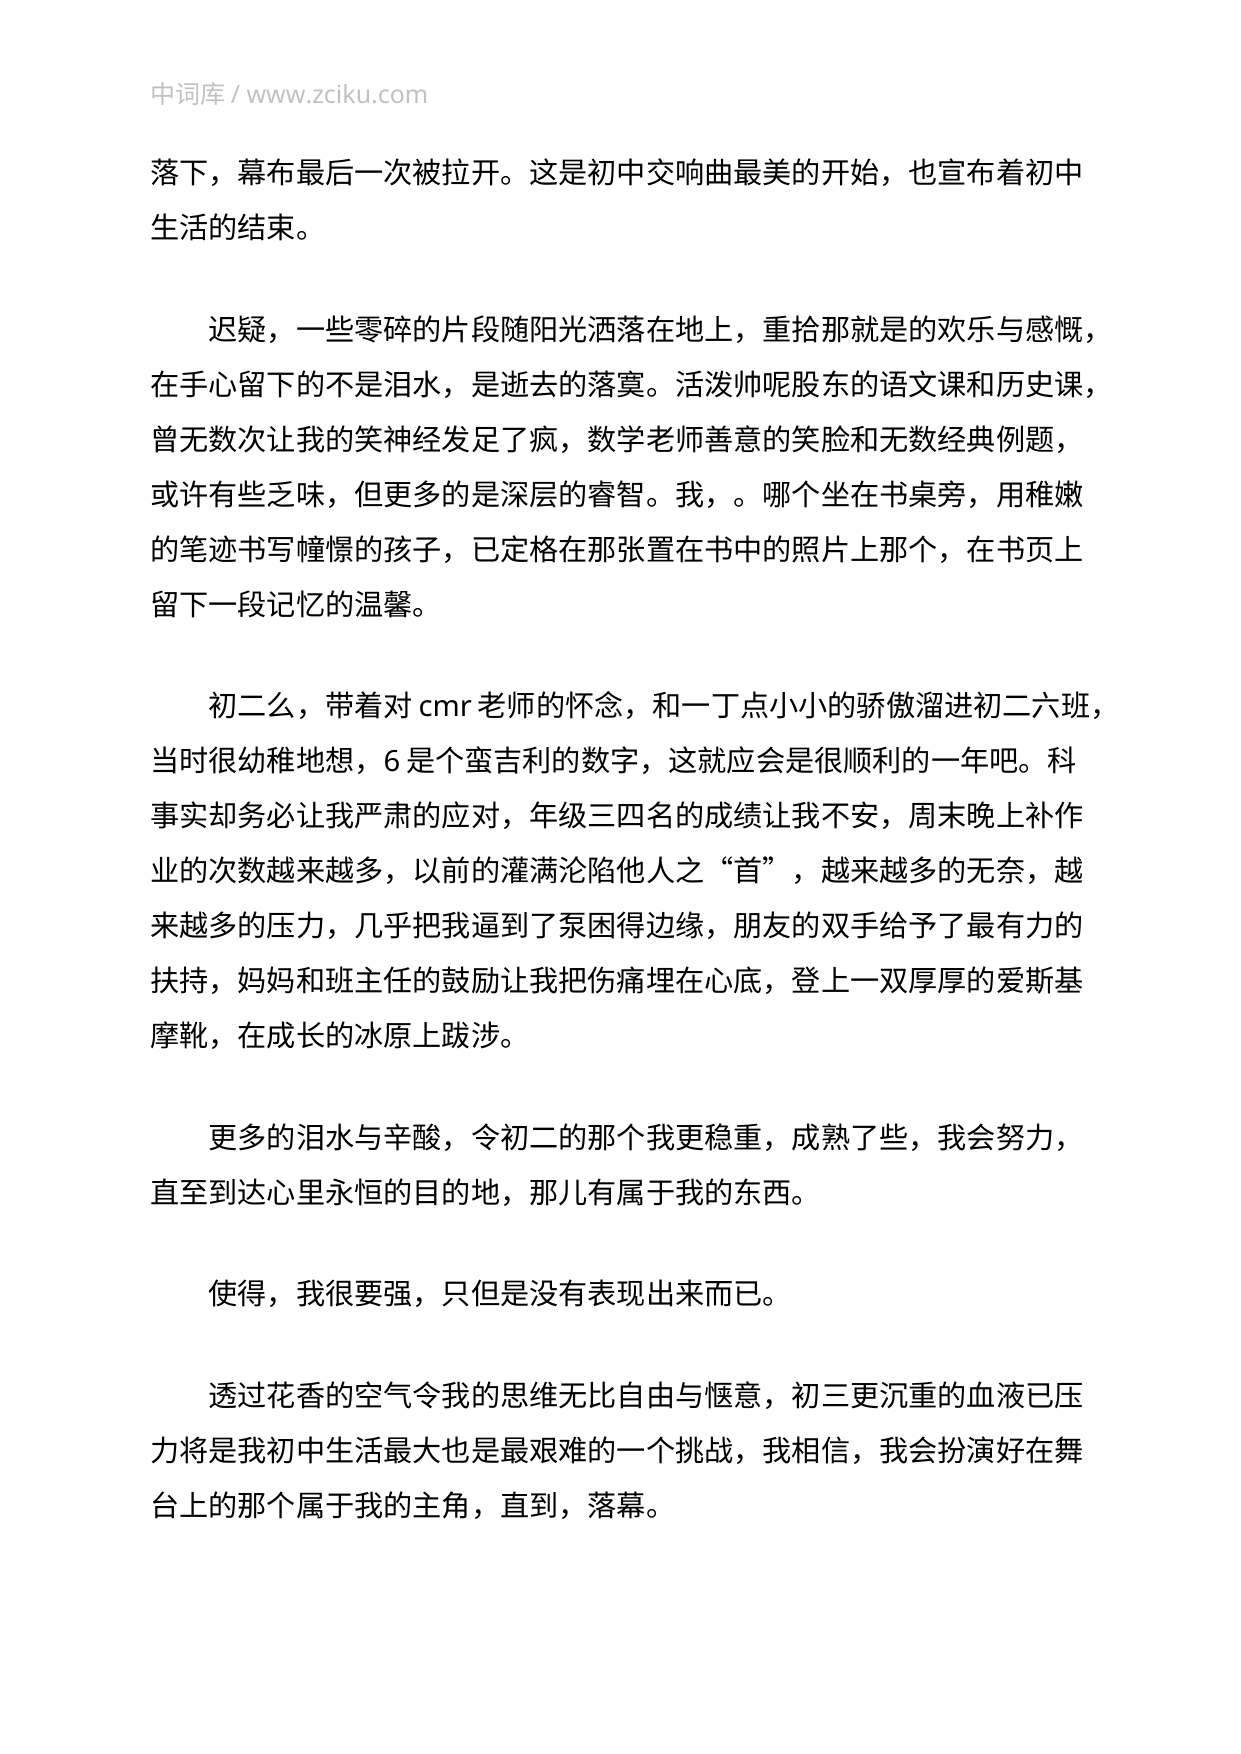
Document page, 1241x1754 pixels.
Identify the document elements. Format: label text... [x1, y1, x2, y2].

text 使得，我很要强，只但是没有表现出来而已。 [150, 1271, 1090, 1313]
text 更多的泪水与辛酸，令初二的那个我更稳重，成熟了些，我会努力，直至到达心里永恒的目的地，那儿有属于我的东西。 [150, 1114, 1090, 1211]
text 透过花香的空气令我的思维无比自由与惬意，初三更沉重的血液已压力将是我初中生活最大也是最艰难的一个挑战，我相信，我会扮演好在舞台上的那个属于我的主角，直到，落幕。 [150, 1373, 1090, 1525]
text 初二么，带着对cmr老师的怀念，和一丁点小小的骄傲溜进初二六班，当时很幼稚地想，6是个蛮吉利的数字，这就应会是很顺利的一年吧。科事实却务必让我严肃的应对，年级三四名的成绩让我不安，周末晚上补作业的次数越来越多，以前的灌满沦陷他人之“首”，越来越多的无奈，越来越多的压力，几乎把我逼到了泵困得边缘，朋友的双手给予了最有力的扶持，妈妈和班主任的鼓励让我把伤痛埋在心底，登上一双厚厚的爱斯基摩靴，在成长的冰原上跋涉。 [150, 683, 1090, 1055]
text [150, 150, 1090, 247]
text 迟疑，一些零碎的片段随阳光洒落在地上，重拾那就是的欢乐与感慨，在手心留下的不是泪水，是逝去的落寞。活泼帅呢股东的语文课和历史课，曾无数次让我的笑神经发足了疯，数学老师善意的笑脸和无数经典例题，或许有些乏味，但更多的是深层的睿智。我，。哪个坐在书桌旁，用稚嫩的笔迹书写幢憬的孩子，已定格在那张置在书中的照片上那个，在书页上留下一段记忆的温馨。 [150, 307, 1090, 623]
